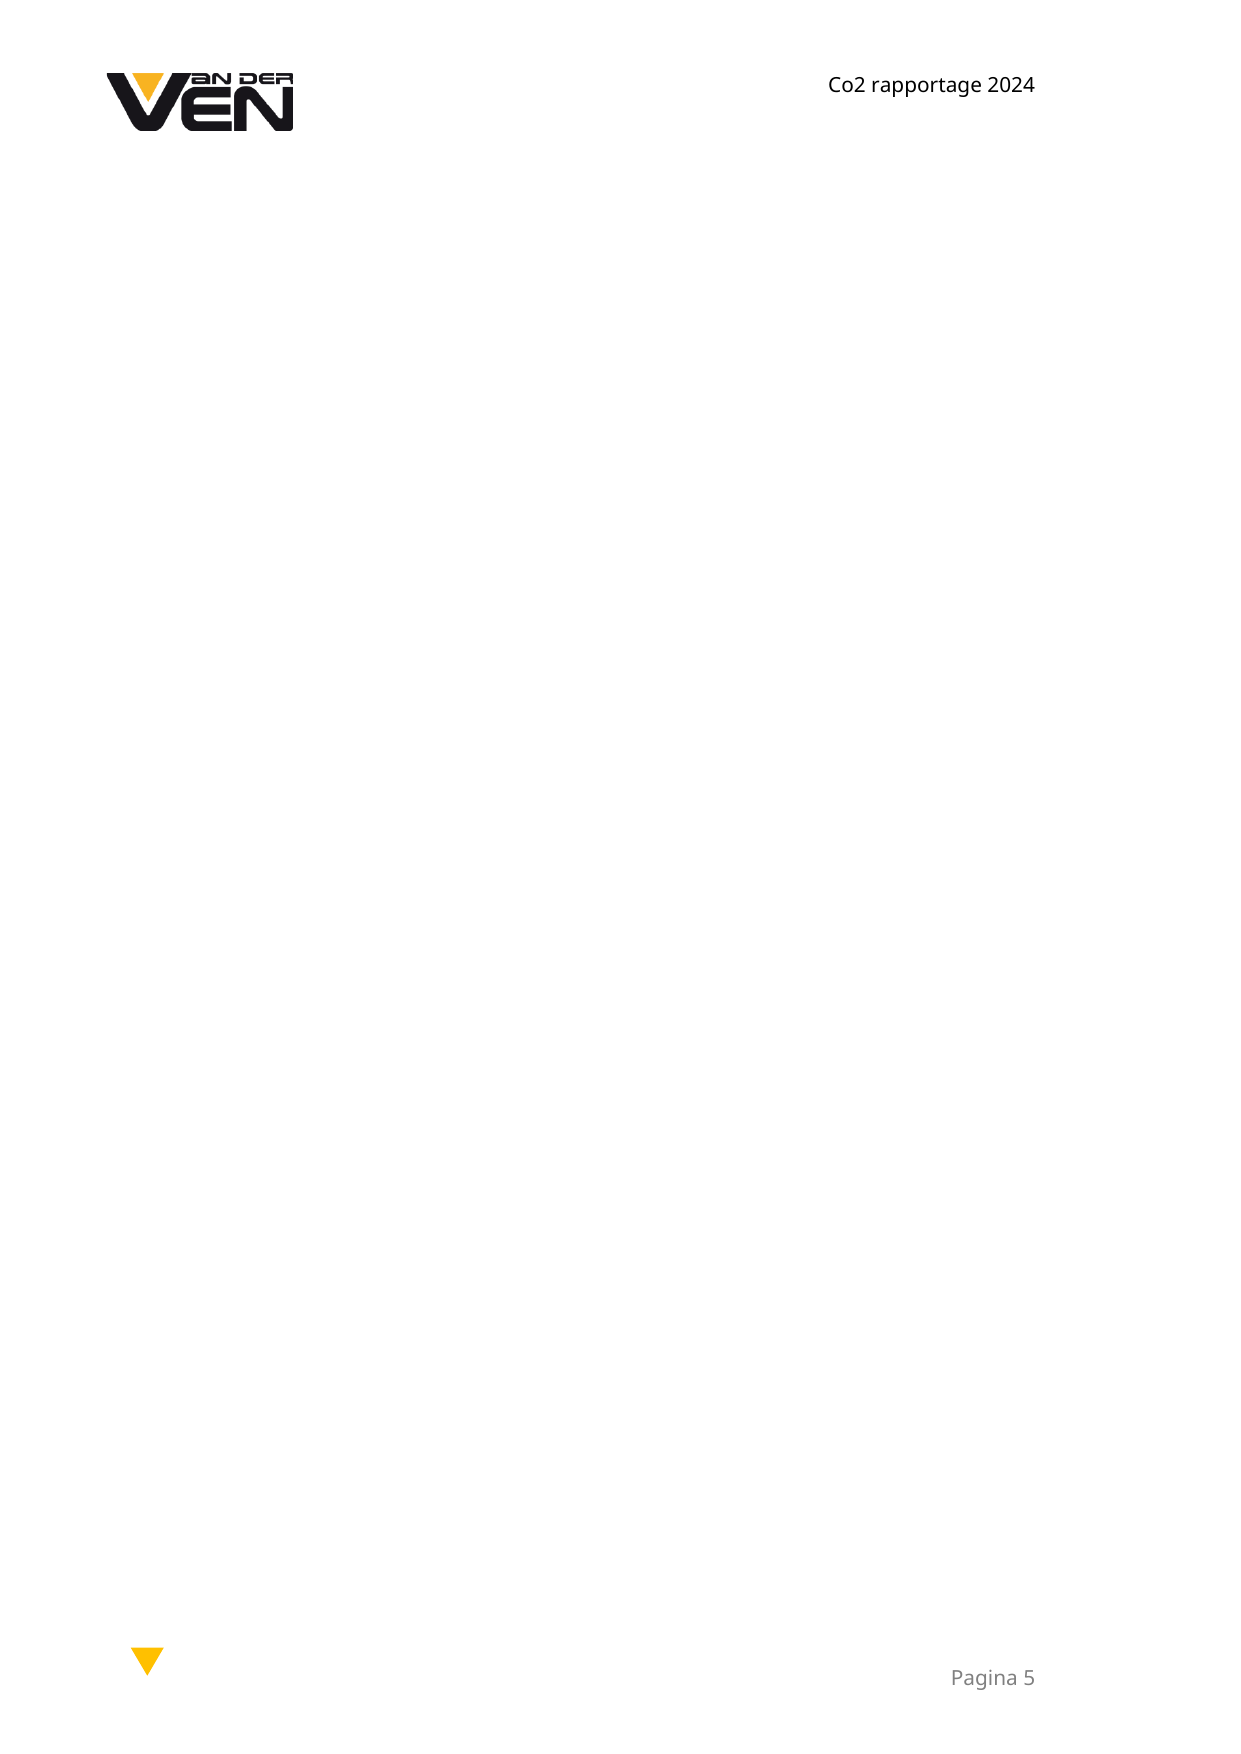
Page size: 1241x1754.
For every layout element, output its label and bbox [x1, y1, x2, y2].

picture [105, 73, 293, 130]
